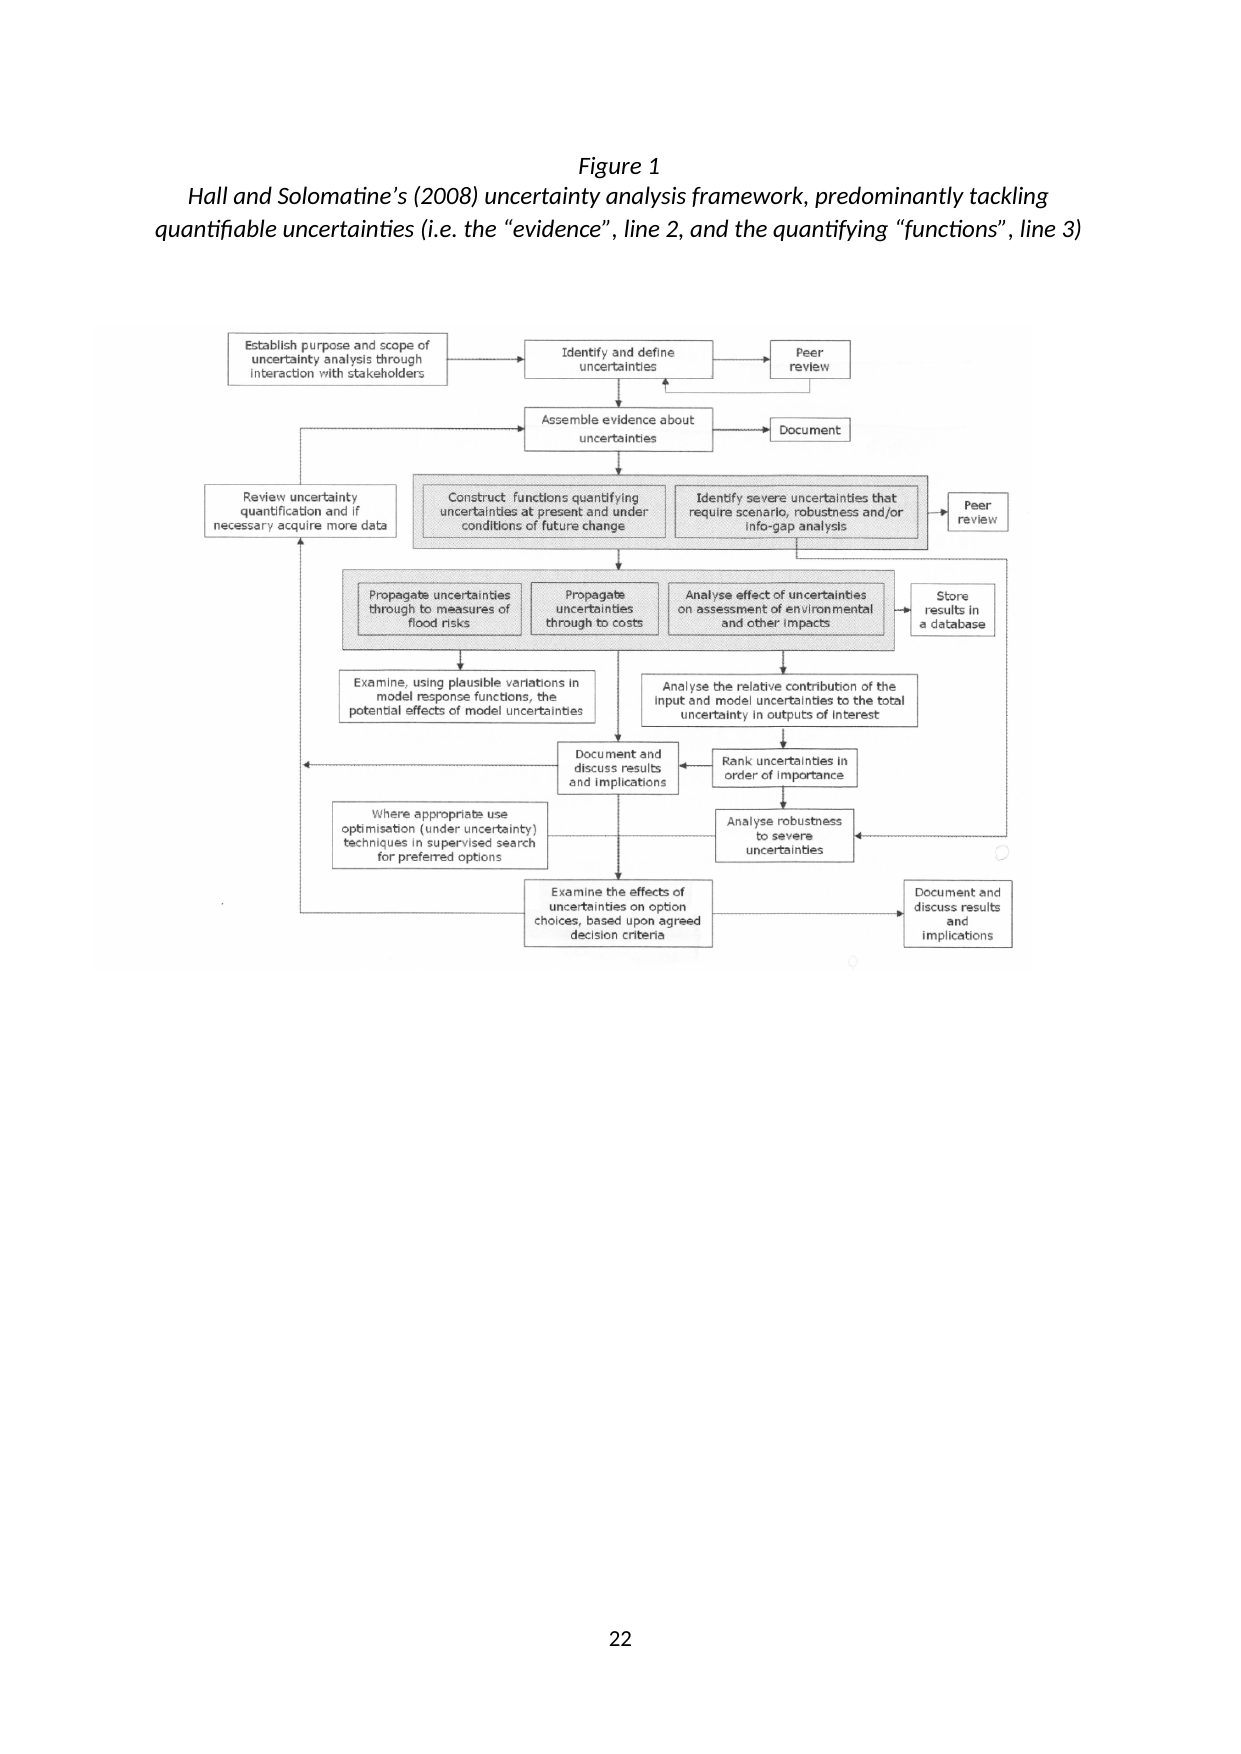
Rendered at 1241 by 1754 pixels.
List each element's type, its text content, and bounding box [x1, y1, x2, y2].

text Hall and Solomatine’s (2008) uncertainty analysis framework, predominantly tackling quantifiable uncertainties (i.e. the “evidence”, line 2, and the quantifying “functions”, line 3) [150, 181, 1090, 244]
picture [92, 326, 1030, 970]
text Figure 1 [150, 150, 1090, 181]
